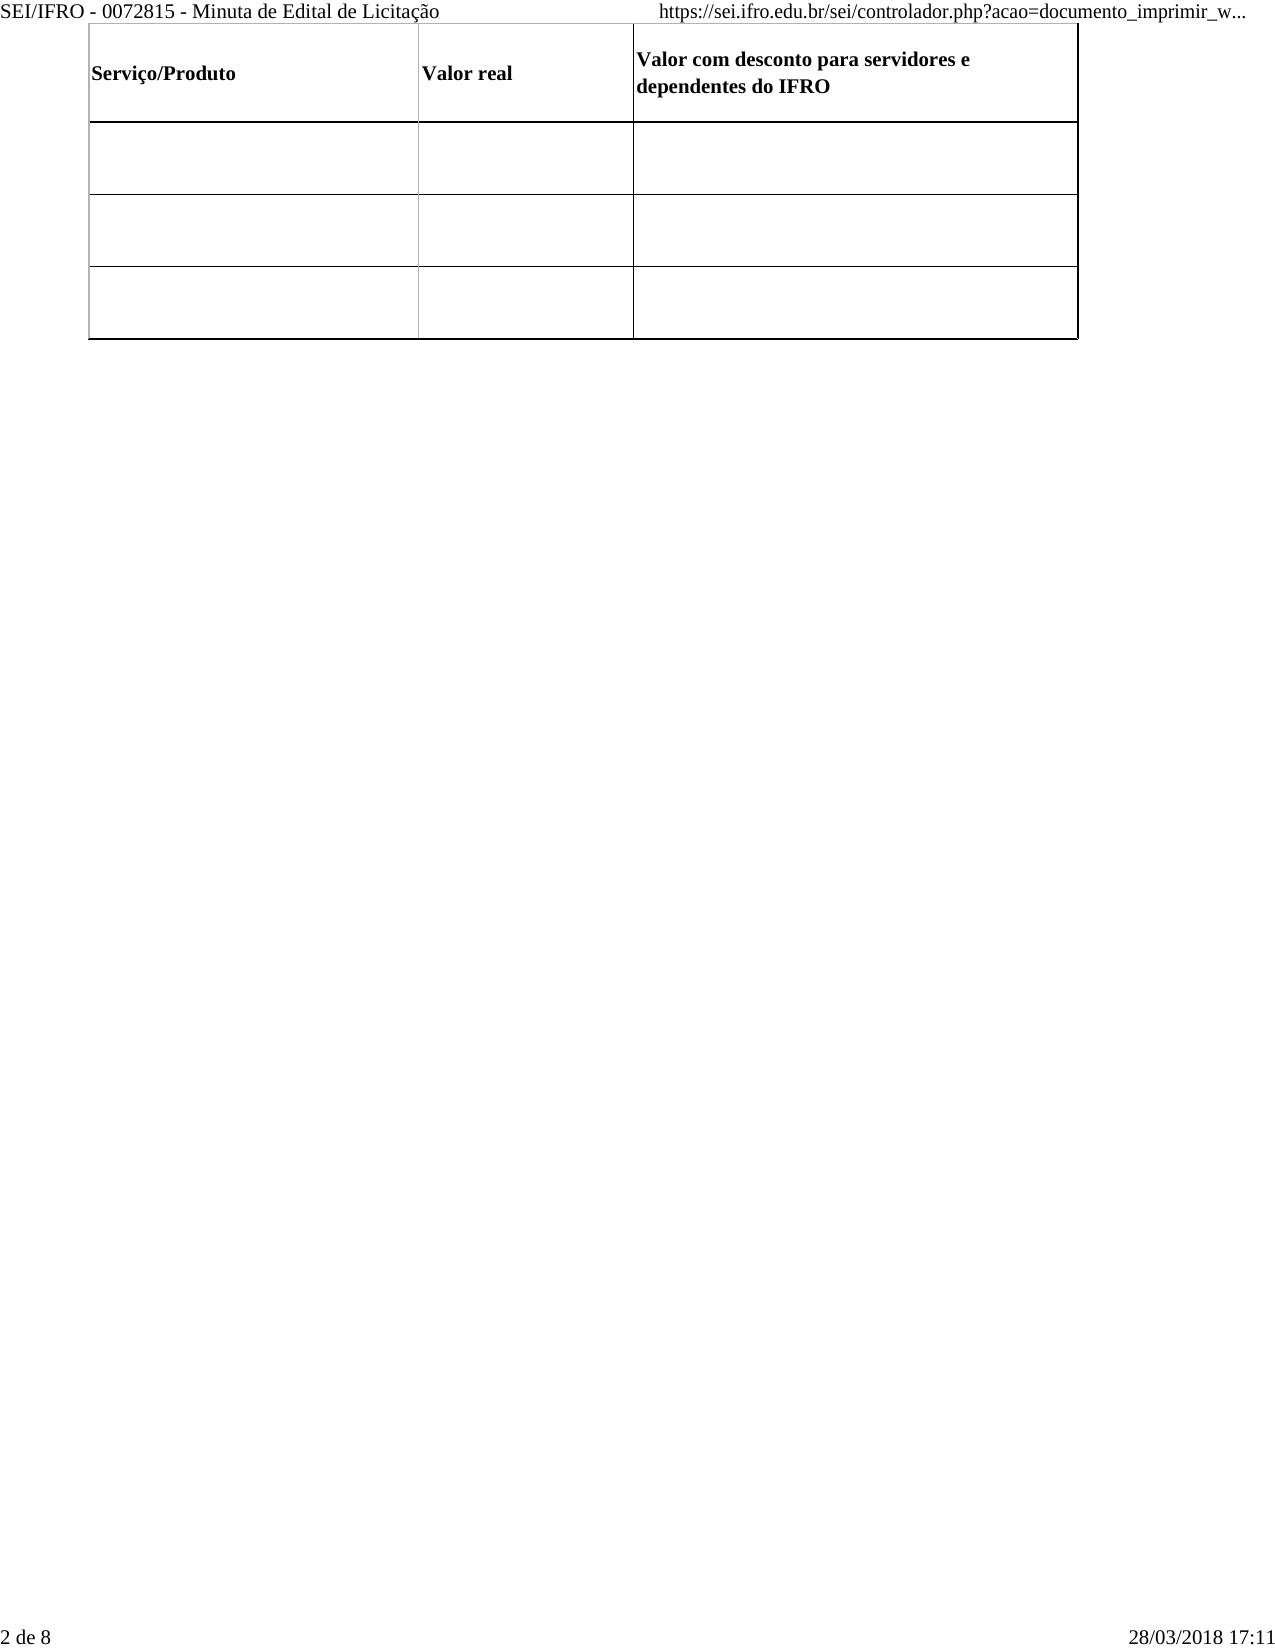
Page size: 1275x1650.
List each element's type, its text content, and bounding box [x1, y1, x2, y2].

table_cell [90, 195, 418, 266]
table_cell [90, 267, 418, 338]
table_cell [634, 267, 1077, 338]
table_cell [419, 195, 633, 266]
table_cell [419, 123, 633, 194]
table_cell [419, 267, 633, 338]
table_cell [90, 123, 418, 194]
table_header Valor real [419, 24, 633, 121]
table_header Valor com desconto para servidores e dependentes do IFRO [634, 24, 1077, 121]
table_cell [634, 195, 1077, 266]
table_header Serviço/Produto [90, 24, 418, 121]
table_cell [634, 123, 1077, 194]
